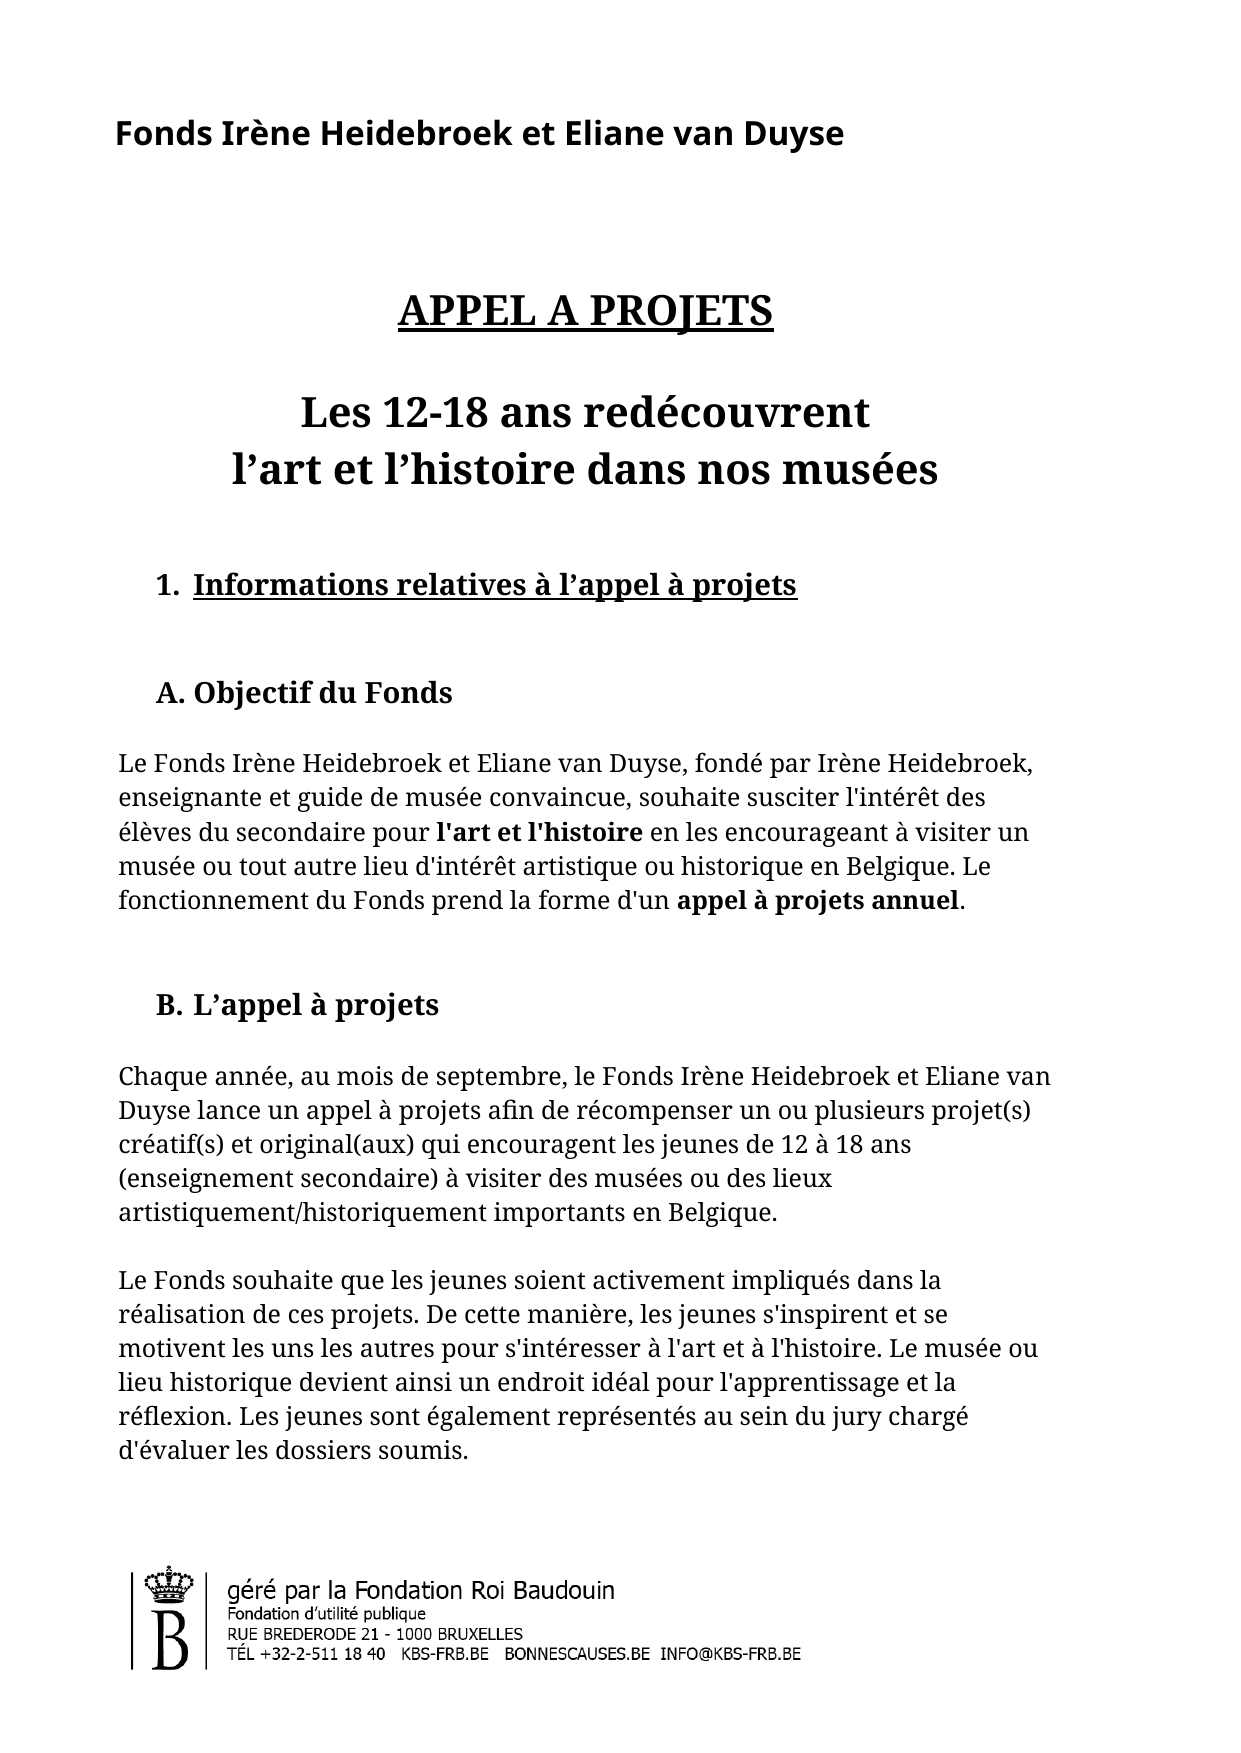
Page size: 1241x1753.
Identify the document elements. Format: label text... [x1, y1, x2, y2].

text APPEL A PROJETS [118, 281, 1053, 337]
text l’art et l’histoire dans nos musées [118, 439, 1053, 496]
picture [118, 1560, 827, 1679]
list Objectif du Fonds [156, 672, 1053, 712]
list L’appel à projets [156, 984, 1053, 1024]
list Informations relatives à l’appel à projets [156, 564, 1053, 604]
text Les 12-18 ans redécouvrent [118, 383, 1053, 439]
text Le Fonds souhaite que les jeunes soient activement impliqués dans la réalisation de ces projets. De cette manière, les jeunes s'inspirent et se motivent les uns les autres pour s'intéresser à l'art et à l'histoire. Le musée ou lieu historique devient ainsi un endroit idéal pour l'apprentissage et la réflexion. Les jeunes sont également représentés au sein du jury chargé d'évaluer les dossiers soumis. [118, 1263, 1053, 1467]
text Chaque année, au mois de septembre, le Fonds Irène Heidebroek et Eliane van Duyse lance un appel à projets afin de récompenser un ou plusieurs projet(s) créatif(s) et original(aux) qui encouragent les jeunes de 12 à 18 ans (enseignement secondaire) à visiter des musées ou des lieux artistiquement/historiquement importants en Belgique. [118, 1058, 1053, 1228]
text Le Fonds Irène Heidebroek et Eliane van Duyse, fondé par Irène Heidebroek, enseignante et guide de musée convaincue, souhaite susciter l'intérêt des élèves du secondaire pour l'art et l'histoire en les encourageant à visiter un musée ou tout autre lieu d'intérêt artistique ou historique en Belgique. Le fonctionnement du Fonds prend la forme d'un appel à projets annuel. [118, 746, 1053, 916]
